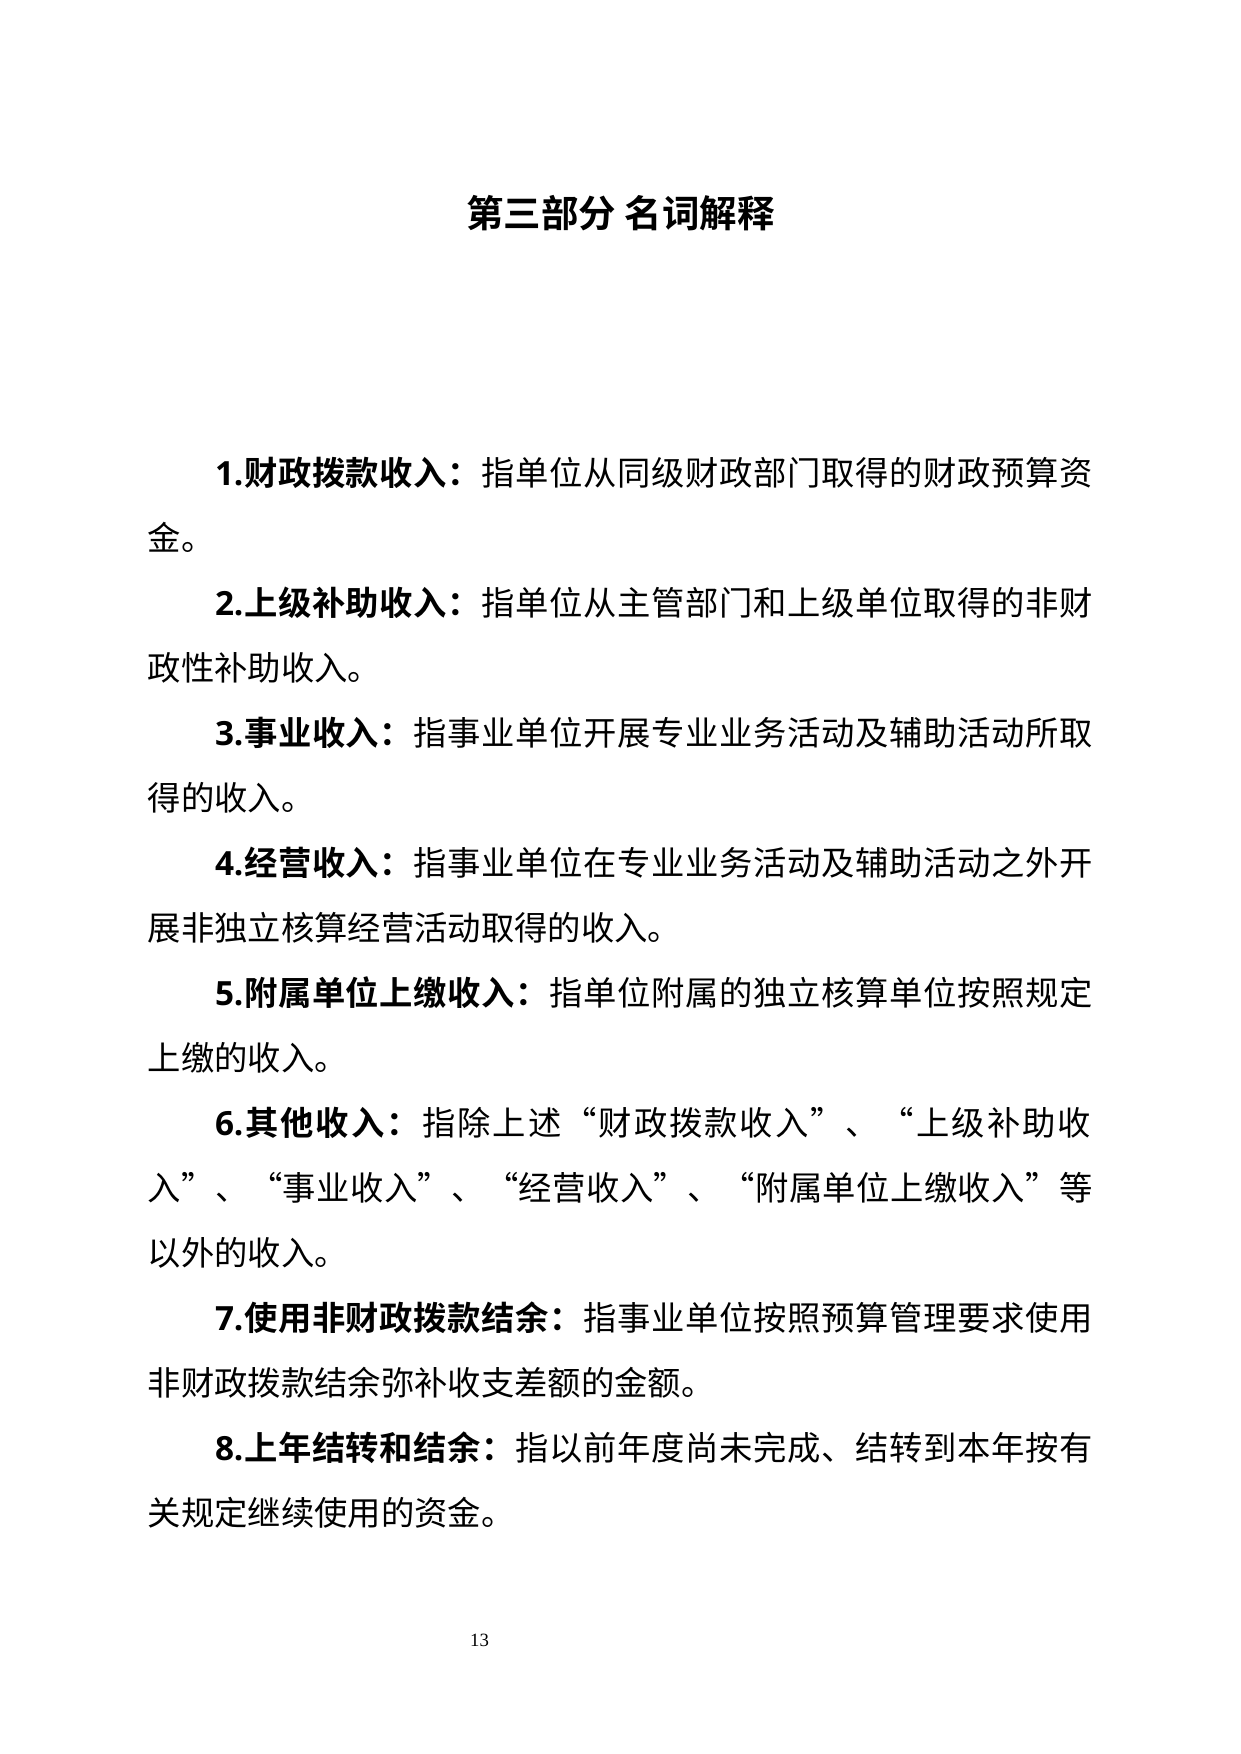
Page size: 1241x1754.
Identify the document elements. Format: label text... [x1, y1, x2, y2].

text 5.附属单位上缴收入：指单位附属的独立核算单位按照规定上缴的收入。 [148, 958, 1092, 1088]
text 4.经营收入：指事业单位在专业业务活动及辅助活动之外开展非独立核算经营活动取得的收入。 [148, 828, 1092, 958]
text 3.事业收入：指事业单位开展专业业务活动及辅助活动所取得的收入。 [148, 698, 1092, 828]
text 8.上年结转和结余：指以前年度尚未完成、结转到本年按有关规定继续使用的资金。 [148, 1413, 1092, 1543]
text 6.其他收入：指除上述“财政拨款收入”、“上级补助收入”、“事业收入”、“经营收入”、“附属单位上缴收入”等以外的收入。 [148, 1088, 1092, 1283]
text 7.使用非财政拨款结余：指事业单位按照预算管理要求使用非财政拨款结余弥补收支差额的金额。 [148, 1283, 1092, 1413]
text 第三部分 名词解释 [148, 178, 1092, 243]
text 2.上级补助收入：指单位从主管部门和上级单位取得的非财政性补助收入。 [148, 568, 1092, 698]
text 1.财政拨款收入：指单位从同级财政部门取得的财政预算资金。 [148, 438, 1092, 568]
